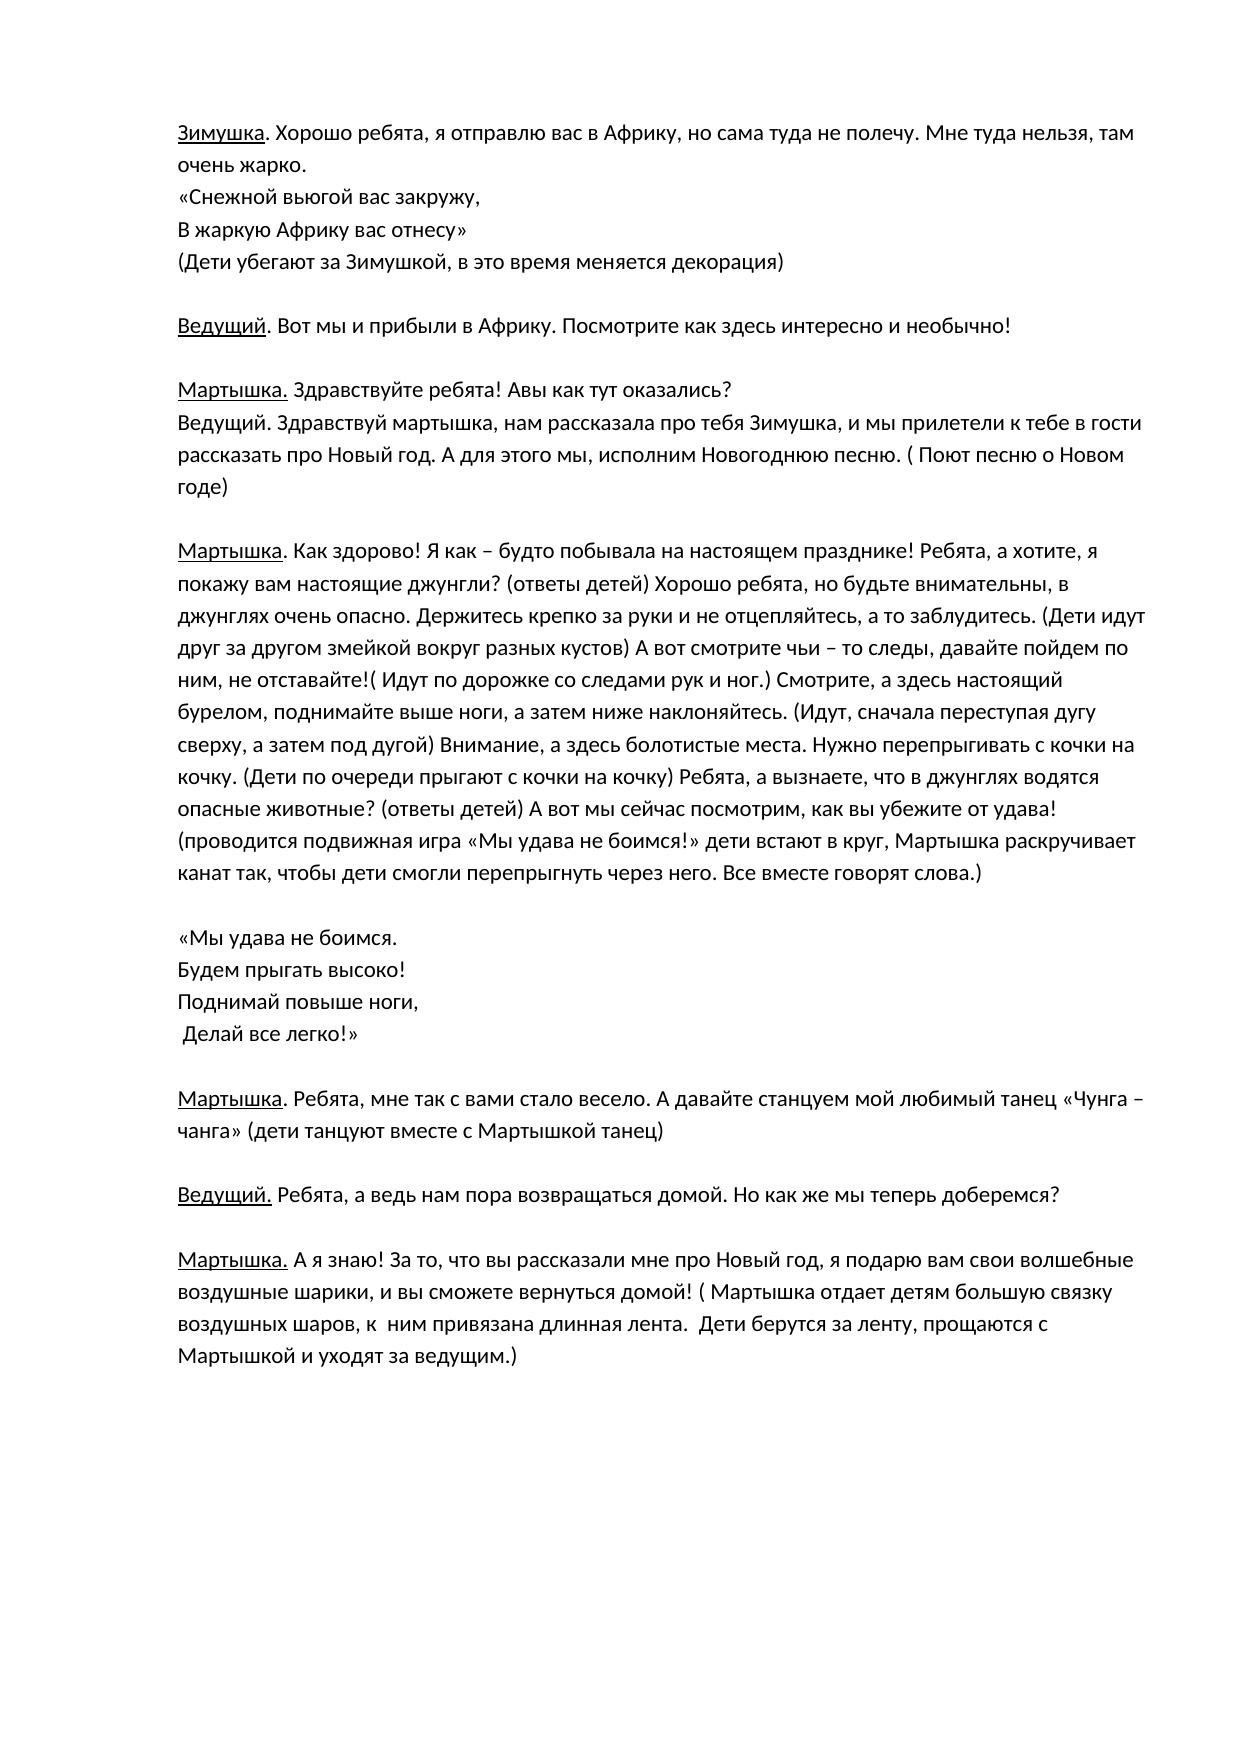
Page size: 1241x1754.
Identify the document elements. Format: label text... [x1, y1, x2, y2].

text Зимушка. Хорошо ребята, я отправлю вас в Африку, но сама туда не полечу. Мне туда нельзя, там очень жарко. [177, 118, 1152, 178]
text Ведущий. Вот мы и прибыли в Африку. Посмотрите как здесь интересно и необычно! [177, 311, 1152, 339]
text Мартышка. Ребята, мне так с вами стало весело. А давайте станцуем мой любимый танец «Чунга – чанга» (дети танцуют вместе с Мартышкой танец) [177, 1084, 1152, 1144]
text Мартышка. Как здорово! Я как – будто побывала на настоящем празднике! Ребята, а хотите, я покажу вам настоящие джунгли? (ответы детей) Хорошо ребята, но будьте внимательны, в джунглях очень опасно. Держитесь крепко за руки и не отцепляйтесь, а то заблудитесь. (Дети идут друг за другом змейкой вокруг разных кустов) А вот смотрите чьи – то следы, давайте пойдем по ним, не отставайте!( Идут по дорожке со следами рук и ног.) Смотрите, а здесь настоящий бурелом, поднимайте выше ноги, а затем ниже наклоняйтесь. (Идут, сначала переступая дугу сверху, а затем под дугой) Внимание, а здесь болотистые места. Нужно перепрыгивать с кочки на кочку. (Дети по очереди прыгают с кочки на кочку) Ребята, а вызнаете, что в джунглях водятся опасные животные? (ответы детей) А вот мы сейчас посмотрим, как вы убежите от удава! (проводится подвижная игра «Мы удава не боимся!» дети встают в круг, Мартышка раскручивает канат так, чтобы дети смогли перепрыгнуть через него. Все вместе говорят слова.) [177, 537, 1152, 886]
text «Снежной вьюгой вас закружу, [177, 182, 1152, 211]
text Мартышка. А я знаю! За то, что вы рассказали мне про Новый год, я подарю вам свои волшебные воздушные шарики, и вы сможете вернуться домой! ( Мартышка отдает детям большую связку воздушных шаров, к ним привязана длинная лента. Дети берутся за ленту, прощаются с Мартышкой и уходят за ведущим.) [177, 1245, 1152, 1369]
text В жаркую Африку вас отнесу» [177, 215, 1152, 243]
text Мартышка. Здравствуйте ребята! Авы как тут оказались? [177, 376, 1152, 404]
text Ведущий. Ребята, а ведь нам пора возвращаться домой. Но как же мы теперь доберемся? [177, 1180, 1152, 1208]
text Делай все легко!» [177, 1019, 1152, 1047]
text «Мы удава не боимся. [177, 923, 1152, 951]
text (Дети убегают за Зимушкой, в это время меняется декорация) [177, 247, 1152, 275]
text Поднимай повыше ноги, [177, 987, 1152, 1015]
text Будем прыгать высоко! [177, 955, 1152, 983]
text Ведущий. Здравствуй мартышка, нам рассказала про тебя Зимушка, и мы прилетели к тебе в гости рассказать про Новый год. А для этого мы, исполним Новогоднюю песню. ( Поют песню о Новом годе) [177, 408, 1152, 500]
